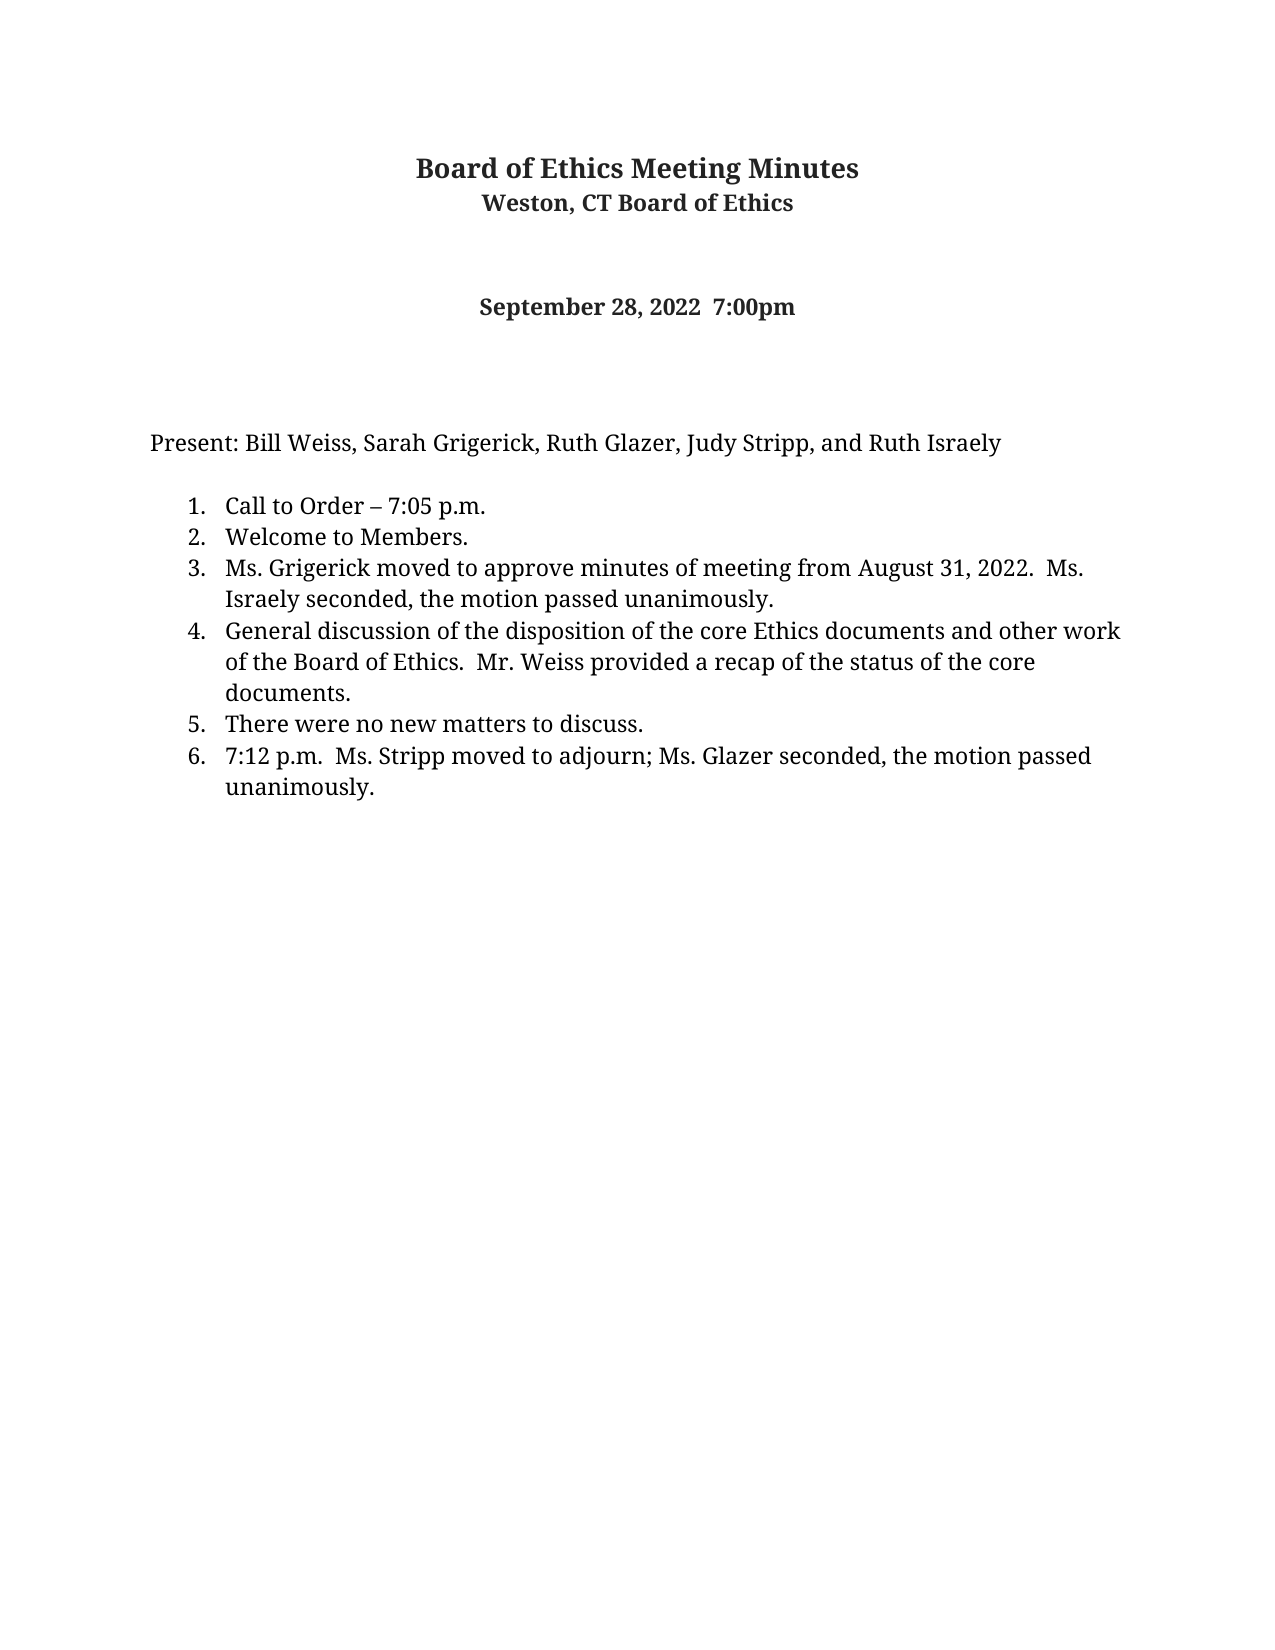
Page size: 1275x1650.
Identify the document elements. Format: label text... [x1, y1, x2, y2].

list Ms. Grigerick moved to approve minutes of meeting from August 31, 2022. Ms. Israely seconded, the motion passed unanimously. [187, 552, 1125, 614]
text Board of Ethics Meeting Minutes [150, 150, 1125, 187]
list 7:12 p.m. Ms. Stripp moved to adjourn; Ms. Glazer seconded, the motion passed unanimously. [187, 739, 1125, 802]
list General discussion of the disposition of the core Ethics documents and other work of the Board of Ethics. Mr. Weiss provided a recap of the status of the core documents. [187, 614, 1125, 708]
list There were no new matters to discuss. [187, 708, 1125, 739]
list Welcome to Members. [187, 521, 1125, 552]
list Call to Order – 7:05 p.m. [187, 489, 1125, 521]
text Weston, CT Board of Ethics [150, 187, 1125, 218]
text September 28, 2022 7:00pm [150, 291, 1125, 322]
text Present: Bill Weiss, Sarah Grigerick, Ruth Glazer, Judy Stripp, and Ruth Israely [150, 427, 1125, 458]
